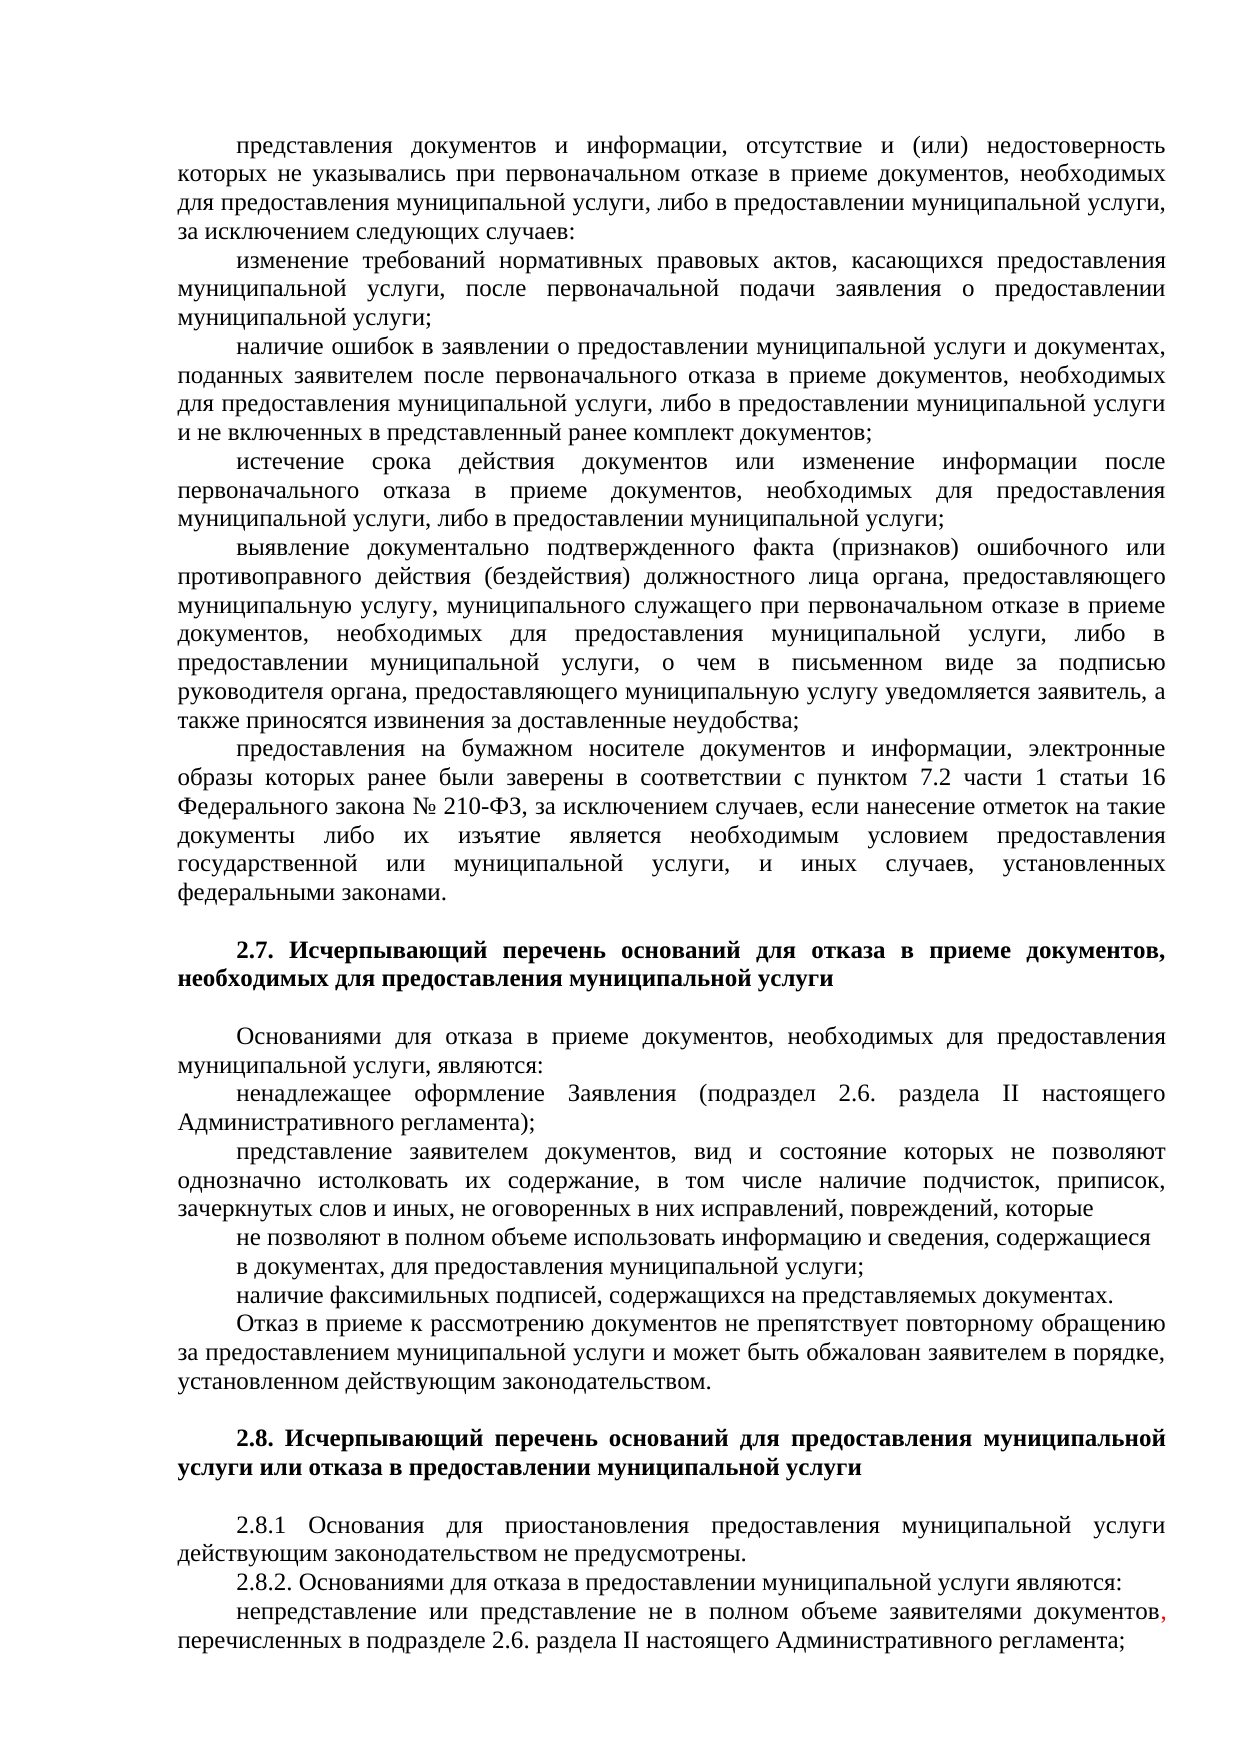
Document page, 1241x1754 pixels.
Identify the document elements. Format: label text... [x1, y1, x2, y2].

text представления документов и информации, отсутствие и (или) недостоверность которых не указывались при первоначальном отказе в приеме документов, необходимых для предоставления муниципальной услуги, либо в предоставлении муниципальной услуги, за исключением следующих случаев: [177, 130, 1167, 245]
text в документах, для предоставления муниципальной услуги; [177, 1251, 1167, 1280]
text выявление документально подтвержденного факта (признаков) ошибочного или противоправного действия (бездействия) должностного лица органа, предоставляющего муниципальную услугу, муниципального служащего при первоначальном отказе в приеме документов, необходимых для предоставления муниципальной услуги, либо в предоставлении муниципальной услуги, о чем в письменном виде за подписью руководителя органа, предоставляющего муниципальную услугу уведомляется заявитель, а также приносятся извинения за доставленные неудобства; [177, 532, 1167, 733]
text изменение требований нормативных правовых актов, касающихся предоставления муниципальной услуги, после первоначальной подачи заявления о предоставлении муниципальной услуги; [177, 245, 1167, 331]
text истечение срока действия документов или изменение информации после первоначального отказа в приеме документов, необходимых для предоставления муниципальной услуги, либо в предоставлении муниципальной услуги; [177, 446, 1167, 532]
text 2.8. Исчерпывающий перечень оснований для предоставления муниципальной услуги или отказа в предоставлении муниципальной услуги [177, 1423, 1167, 1481]
text наличие факсимильных подписей, содержащихся на представляемых документах. [177, 1280, 1167, 1308]
text Отказ в приеме к рассмотрению документов не препятствует повторному обращению за предоставлением муниципальной услуги и может быть обжалован заявителем в порядке, установленном действующим законодательством. [177, 1308, 1167, 1395]
text Основаниями для отказа в приеме документов, необходимых для предоставления муниципальной услуги, являются: [177, 1021, 1167, 1078]
text 2.7. Исчерпывающий перечень оснований для отказа в приеме документов, необходимых для предоставления муниципальной услуги [177, 935, 1167, 992]
text 2.8.2. Основаниями для отказа в предоставлении муниципальной услуги являются: [177, 1567, 1167, 1596]
text 2.8.1 Основания для приостановления предоставления муниципальной услуги действующим законодательством не предусмотрены. [177, 1510, 1167, 1567]
text предоставления на бумажном носителе документов и информации, электронные образы которых ранее были заверены в соответствии с пунктом 7.2 части 1 статьи 16 Федерального закона № 210-ФЗ, за исключением случаев, если нанесение отметок на такие документы либо их изъятие является необходимым условием предоставления государственной или муниципальной услуги, и иных случаев, установленных федеральными законами. [177, 733, 1167, 906]
text наличие ошибок в заявлении о предоставлении муниципальной услуги и документах, поданных заявителем после первоначального отказа в приеме документов, необходимых для предоставления муниципальной услуги, либо в предоставлении муниципальной услуги и не включенных в представленный ранее комплект документов; [177, 331, 1167, 446]
text ненадлежащее оформление Заявления (подраздел 2.6. раздела II настоящего Административного регламента); [177, 1078, 1167, 1136]
text не позволяют в полном объеме использовать информацию и сведения, содержащиеся [177, 1222, 1167, 1251]
text непредставление или представление не в полном объеме заявителями документов, перечисленных в подразделе 2.6. раздела II настоящего Административного регламента; [177, 1596, 1167, 1653]
text представление заявителем документов, вид и состояние которых не позволяют однозначно истолковать их содержание, в том числе наличие подчисток, приписок, зачеркнутых слов и иных, не оговоренных в них исправлений, повреждений, которые [177, 1136, 1167, 1222]
